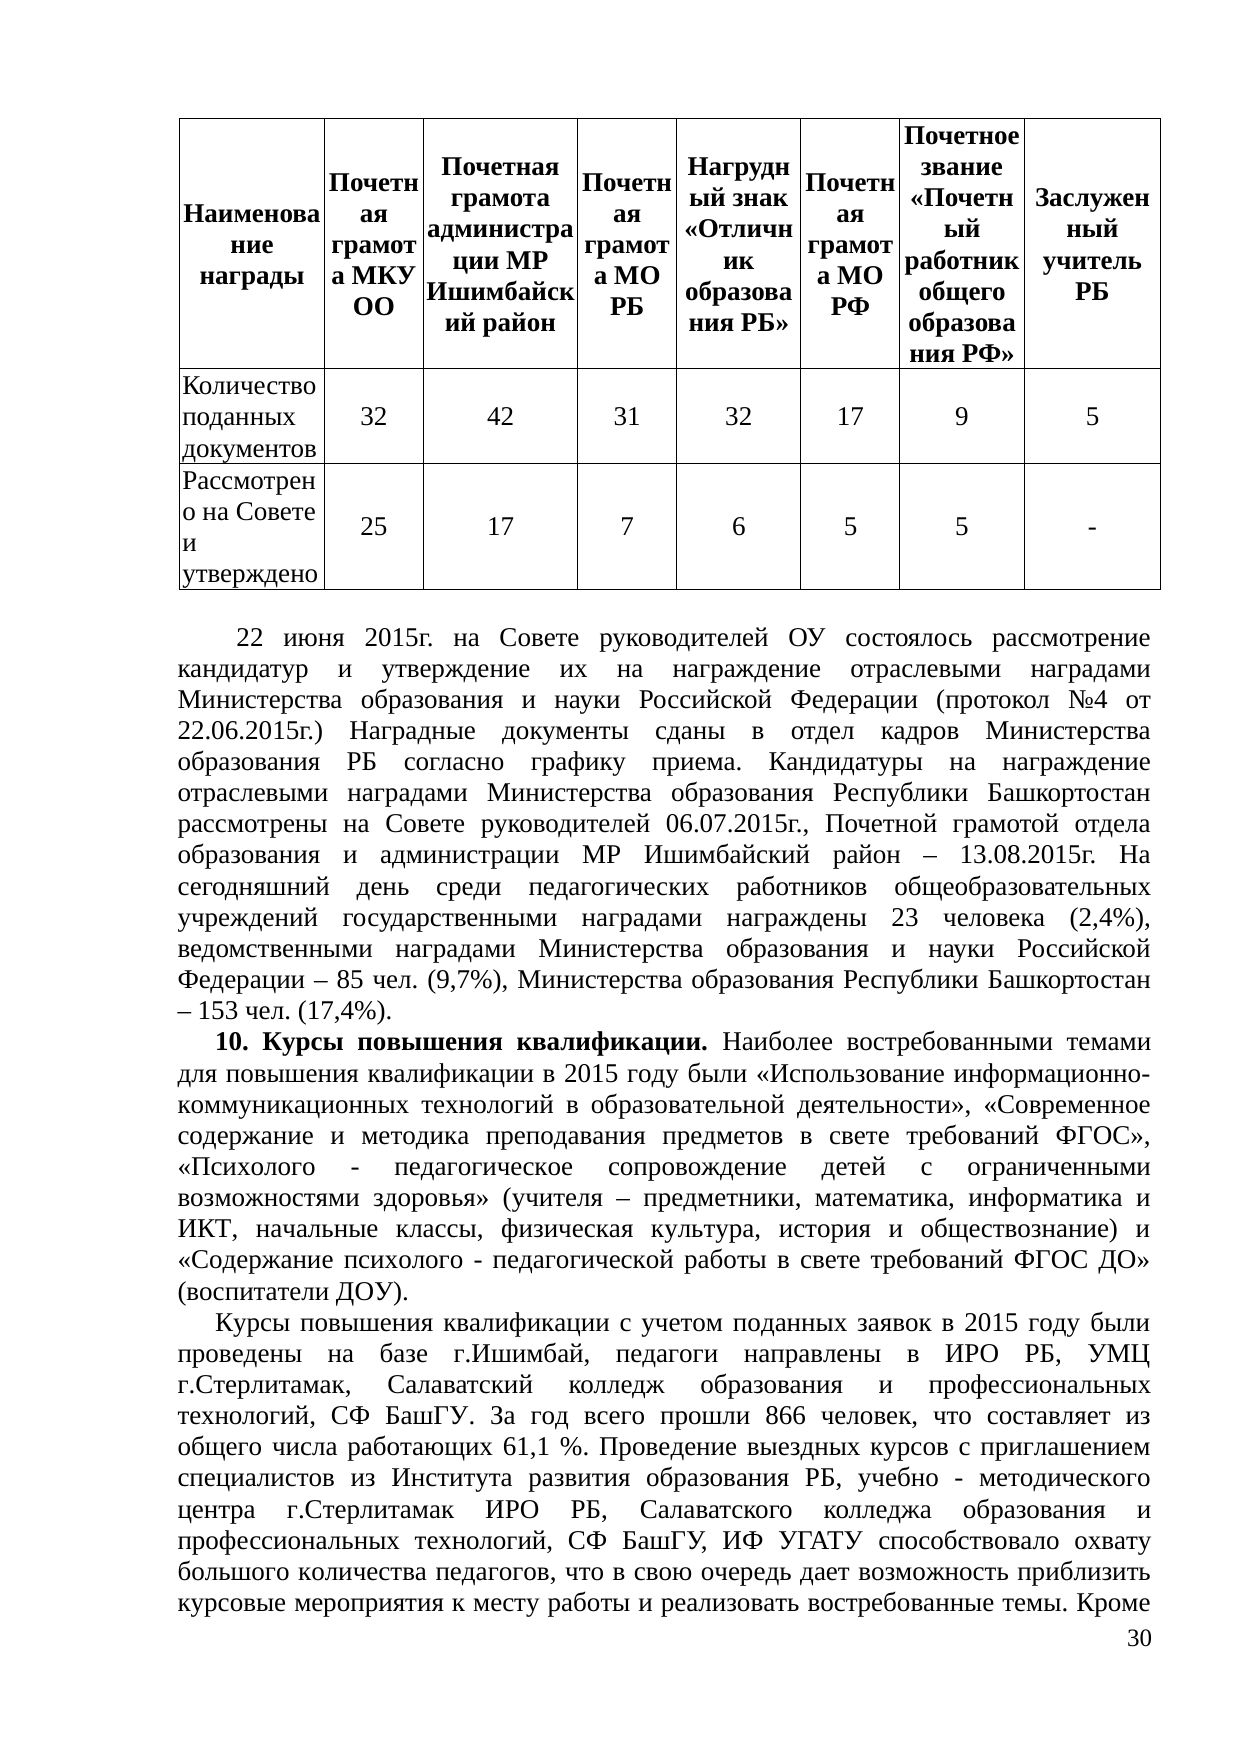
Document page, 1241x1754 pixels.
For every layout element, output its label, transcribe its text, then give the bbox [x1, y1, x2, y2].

table_header Почетная грамота МО РБ [578, 119, 676, 368]
table_cell 42 [424, 369, 577, 463]
table_cell 17 [801, 369, 899, 463]
table_cell - [1025, 464, 1160, 588]
table_header Почетная грамота МО РФ [801, 119, 899, 368]
table_cell 6 [677, 464, 800, 588]
table_cell Рассмотрено на Совете и утверждено [180, 464, 324, 588]
table_cell 7 [578, 464, 676, 588]
table_cell 5 [900, 464, 1024, 588]
table_cell Количество поданных документов [180, 369, 324, 463]
table_cell 32 [325, 369, 423, 463]
table_cell 5 [801, 464, 899, 588]
table_cell 17 [424, 464, 577, 588]
table_header Заслуженный учитель РБ [1025, 119, 1160, 368]
text 22 июня 2015г. на Совете руководителей ОУ состоялось рассмотрение кандидатур и утверждение их на награждение отраслевыми наградами Министерства образования и науки Российской Федерации (протокол №4 от 22.06.2015г.) Наградные документы сданы в отдел кадров Министерства образования РБ согласно графику приема. Кандидатуры на награждение отраслевыми наградами Министерства образования Республики Башкортостан рассмотрены на Совете руководителей 06.07.2015г., Почетной грамотой отдела образования и администрации МР Ишимбайский район – 13.08.2015г. На сегодняшний день среди педагогических работников общеобразовательных учреждений государственными наградами награждены 23 человека (2,4%), ведомственными наградами Министерства образования и науки Российской Федерации – 85 чел. (9,7%), Министерства образования Республики Башкортостан – 153 чел. (17,4%). [177, 621, 1152, 1026]
table_cell 32 [677, 369, 800, 463]
table_cell 25 [325, 464, 423, 588]
table_header Почетное звание «Почетный работник общего образования РФ» [900, 119, 1024, 368]
table_cell 31 [578, 369, 676, 463]
table_header Нагрудный знак «Отличник образования РБ» [677, 119, 800, 368]
table_header Почетная грамота администрации МР Ишимбайский район [424, 119, 577, 368]
text 10. Курсы повышения квалификации. Наиболее востребованными темами для повышения квалификации в 2015 году были «Использование информационно-коммуникационных технологий в образовательной деятельности», «Современное содержание и методика преподавания предметов в свете требований ФГОС», «Психолого - педагогическое сопровождение детей с ограниченными возможностями здоровья» (учителя – предметники, математика, информатика и ИКТ, начальные классы, физическая культура, история и обществознание) и «Содержание психолого - педагогической работы в свете требований ФГОС ДО» (воспитатели ДОУ). [177, 1026, 1152, 1306]
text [177, 1306, 1152, 1617]
table_cell 5 [1025, 369, 1160, 463]
table_cell 9 [900, 369, 1024, 463]
table_header Наименование награды [180, 119, 324, 368]
table_header Почетная грамота МКУ ОО [325, 119, 423, 368]
